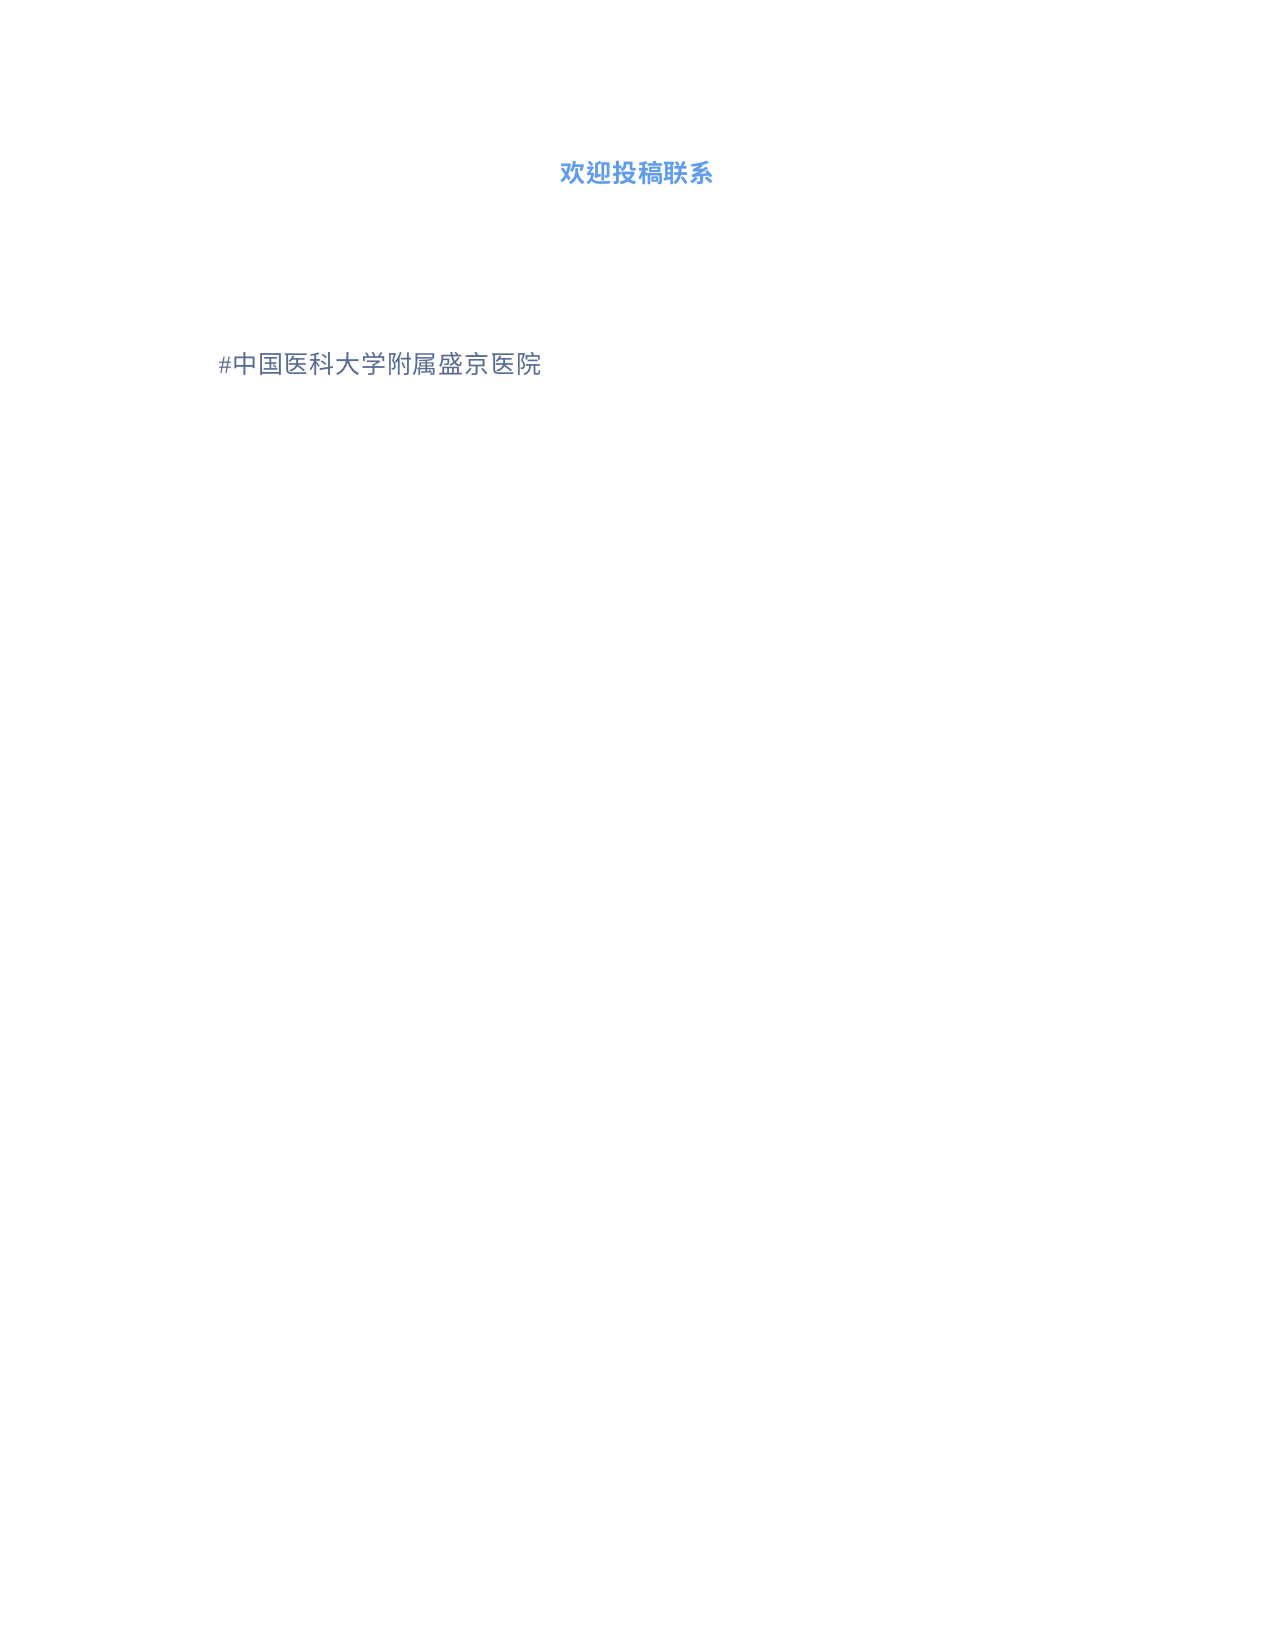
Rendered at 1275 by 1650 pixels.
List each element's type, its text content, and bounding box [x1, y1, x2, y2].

text #中国医科大学附属盛京医院 [219, 341, 1056, 381]
text 欢迎投稿联系 [219, 150, 1056, 190]
